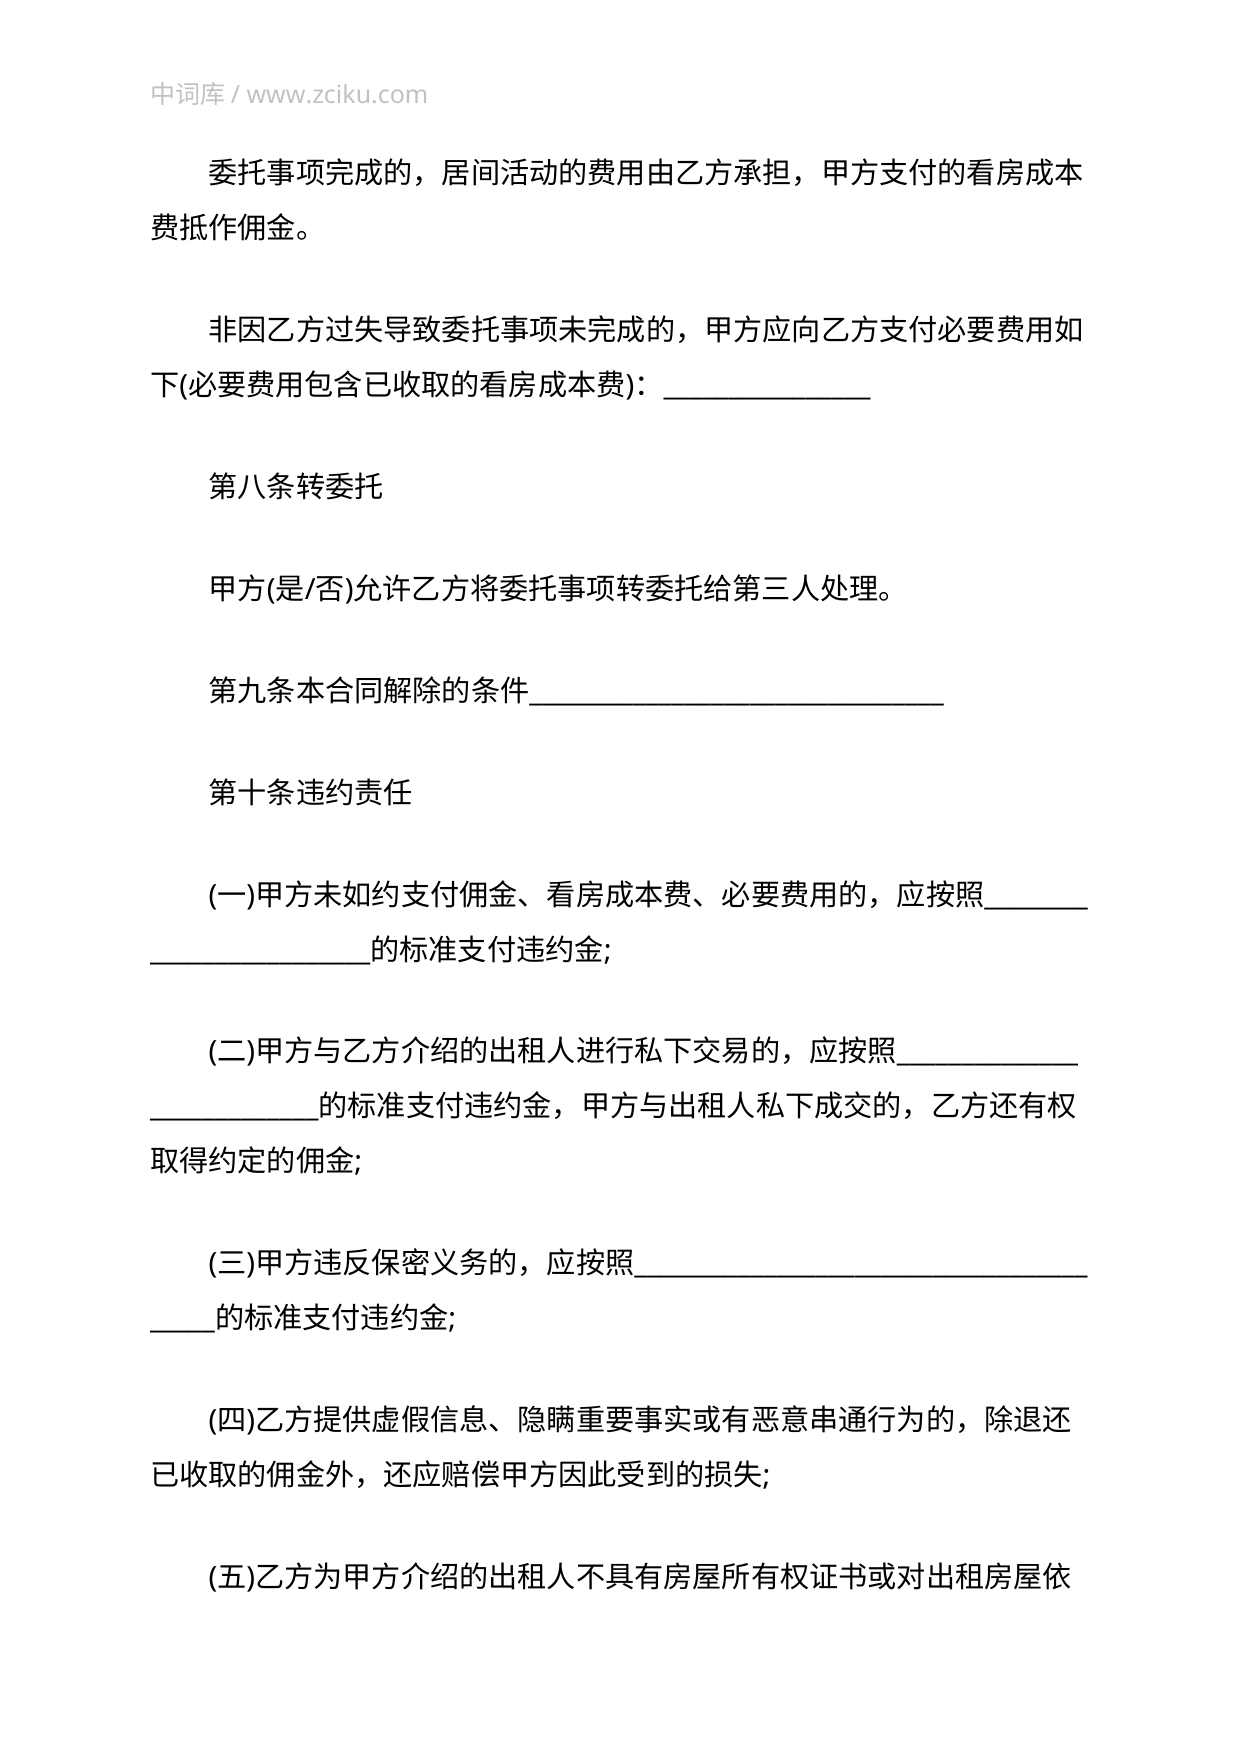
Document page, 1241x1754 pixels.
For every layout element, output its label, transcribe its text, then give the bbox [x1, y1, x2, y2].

text 非因乙方过失导致委托事项未完成的，甲方应向乙方支付必要费用如下(必要费用包含已收取的看房成本费)：________________ [150, 307, 1090, 404]
text 第十条违约责任 [150, 769, 1090, 812]
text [150, 1554, 1090, 1596]
text (二)甲方与乙方介绍的出租人进行私下交易的，应按照___________________________的标准支付违约金，甲方与出租人私下成交的，乙方还有权取得约定的佣金; [150, 1028, 1090, 1180]
text 第九条本合同解除的条件________________________________ [150, 667, 1090, 710]
text 甲方(是/否)允许乙方将委托事项转委托给第三人处理。 [150, 565, 1090, 608]
text 委托事项完成的，居间活动的费用由乙方承担，甲方支付的看房成本费抵作佣金。 [150, 150, 1090, 247]
text (一)甲方未如约支付佣金、看房成本费、必要费用的，应按照_________________________的标准支付违约金; [150, 871, 1090, 968]
text (四)乙方提供虚假信息、隐瞒重要事实或有恶意串通行为的，除退还已收取的佣金外，还应赔偿甲方因此受到的损失; [150, 1397, 1090, 1494]
text (三)甲方违反保密义务的，应按照________________________________________的标准支付违约金; [150, 1240, 1090, 1337]
text 第八条转委托 [150, 463, 1090, 506]
